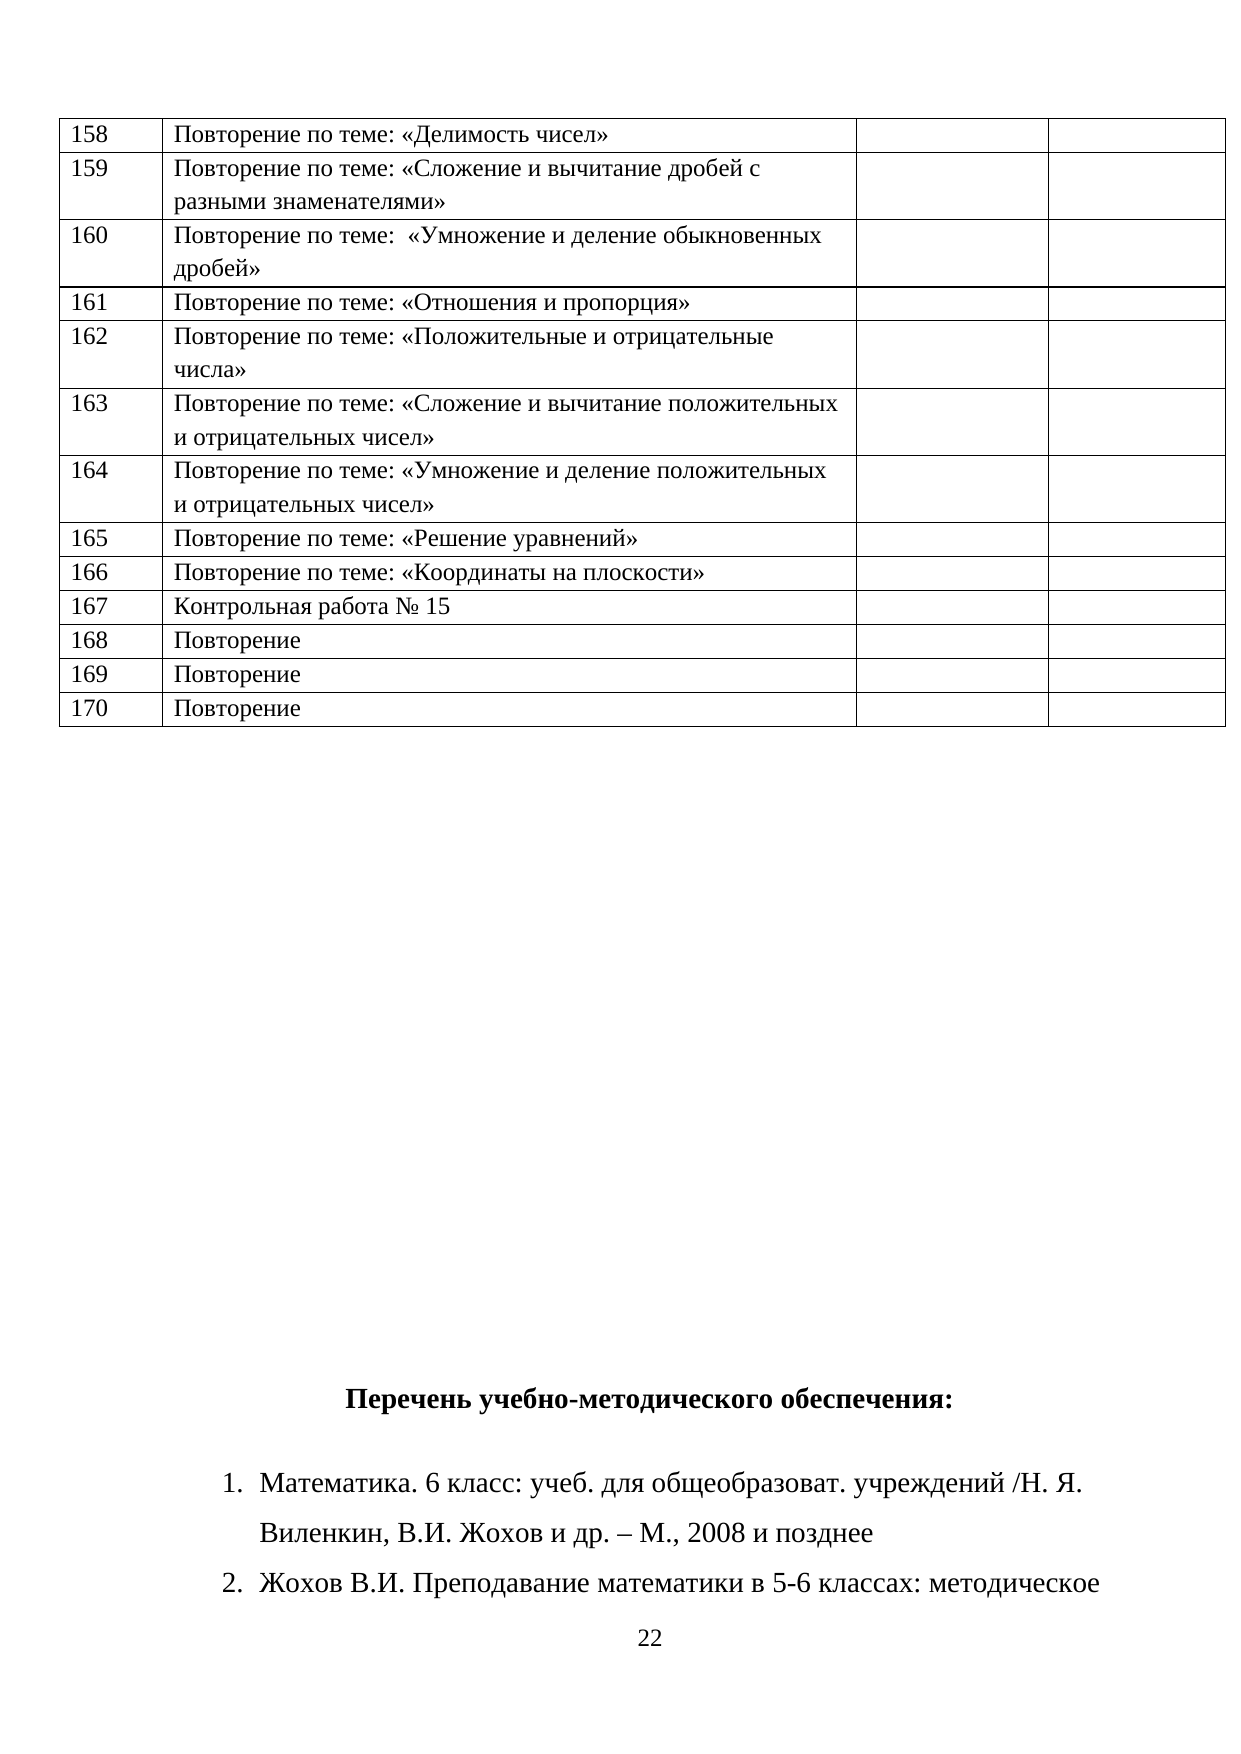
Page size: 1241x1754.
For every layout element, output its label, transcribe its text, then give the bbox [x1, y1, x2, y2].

table_cell 162 [60, 321, 162, 387]
table_cell 158 [60, 119, 162, 152]
table_cell [1049, 389, 1225, 454]
table_cell Повторение по теме: «Решение уравнений» [163, 523, 856, 556]
table_cell Контрольная работа № 15 [163, 591, 856, 624]
table_cell [857, 153, 1048, 219]
table_cell [1049, 288, 1225, 320]
table_cell [857, 591, 1048, 624]
table_cell Повторение [163, 625, 856, 658]
table_cell [857, 220, 1048, 286]
table_cell Повторение по теме: «Координаты на плоскости» [163, 557, 856, 590]
table_cell [1049, 523, 1225, 556]
list Математика. 6 класс: учеб. для общеобразоват. учреждений /Н. Я. Виленкин, В.И. Жохов и др. – М., 2008 и позднее [222, 1465, 1152, 1549]
table_cell 167 [60, 591, 162, 624]
table_cell [1049, 557, 1225, 590]
table_cell 163 [60, 389, 162, 454]
table_cell 165 [60, 523, 162, 556]
table_cell Повторение [163, 693, 856, 726]
table_cell [1049, 220, 1225, 286]
table_cell [857, 693, 1048, 726]
table_cell [857, 288, 1048, 320]
table_cell 168 [60, 625, 162, 658]
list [222, 1566, 1152, 1599]
table_cell [857, 625, 1048, 658]
table_cell [857, 389, 1048, 454]
table_cell Повторение по теме: «Делимость чисел» [163, 119, 856, 152]
table_cell 170 [60, 693, 162, 726]
table_cell [857, 321, 1048, 387]
table_cell 159 [60, 153, 162, 219]
table_cell [857, 557, 1048, 590]
table_cell [857, 119, 1048, 152]
table_cell Повторение по теме: «Умножение и деление положительных и отрицательных чисел» [163, 456, 856, 522]
table_cell Повторение по теме: «Положительные и отрицательные числа» [163, 321, 856, 387]
table_cell [1049, 119, 1225, 152]
table_cell [1049, 693, 1225, 726]
table_cell [1049, 625, 1225, 658]
table_cell Повторение [163, 659, 856, 692]
table_cell 164 [60, 456, 162, 522]
table_cell 169 [60, 659, 162, 692]
table_cell [1049, 659, 1225, 692]
table_cell Повторение по теме: «Отношения и пропорция» [163, 288, 856, 320]
table_cell Повторение по теме: «Сложение и вычитание дробей с разными знаменателями» [163, 153, 856, 219]
table_cell Повторение по теме: «Умножение и деление обыкновенных дробей» [163, 220, 856, 286]
table_cell 166 [60, 557, 162, 590]
table_cell 161 [60, 288, 162, 320]
table_cell [1049, 591, 1225, 624]
text Перечень учебно-методического обеспечения: [148, 1381, 1152, 1415]
table_cell [1049, 456, 1225, 522]
table_cell [1049, 321, 1225, 387]
table_cell [857, 523, 1048, 556]
table_cell [857, 456, 1048, 522]
table_cell 160 [60, 220, 162, 286]
table_cell Повторение по теме: «Сложение и вычитание положительных и отрицательных чисел» [163, 389, 856, 454]
table_cell [1049, 153, 1225, 219]
table_cell [857, 659, 1048, 692]
